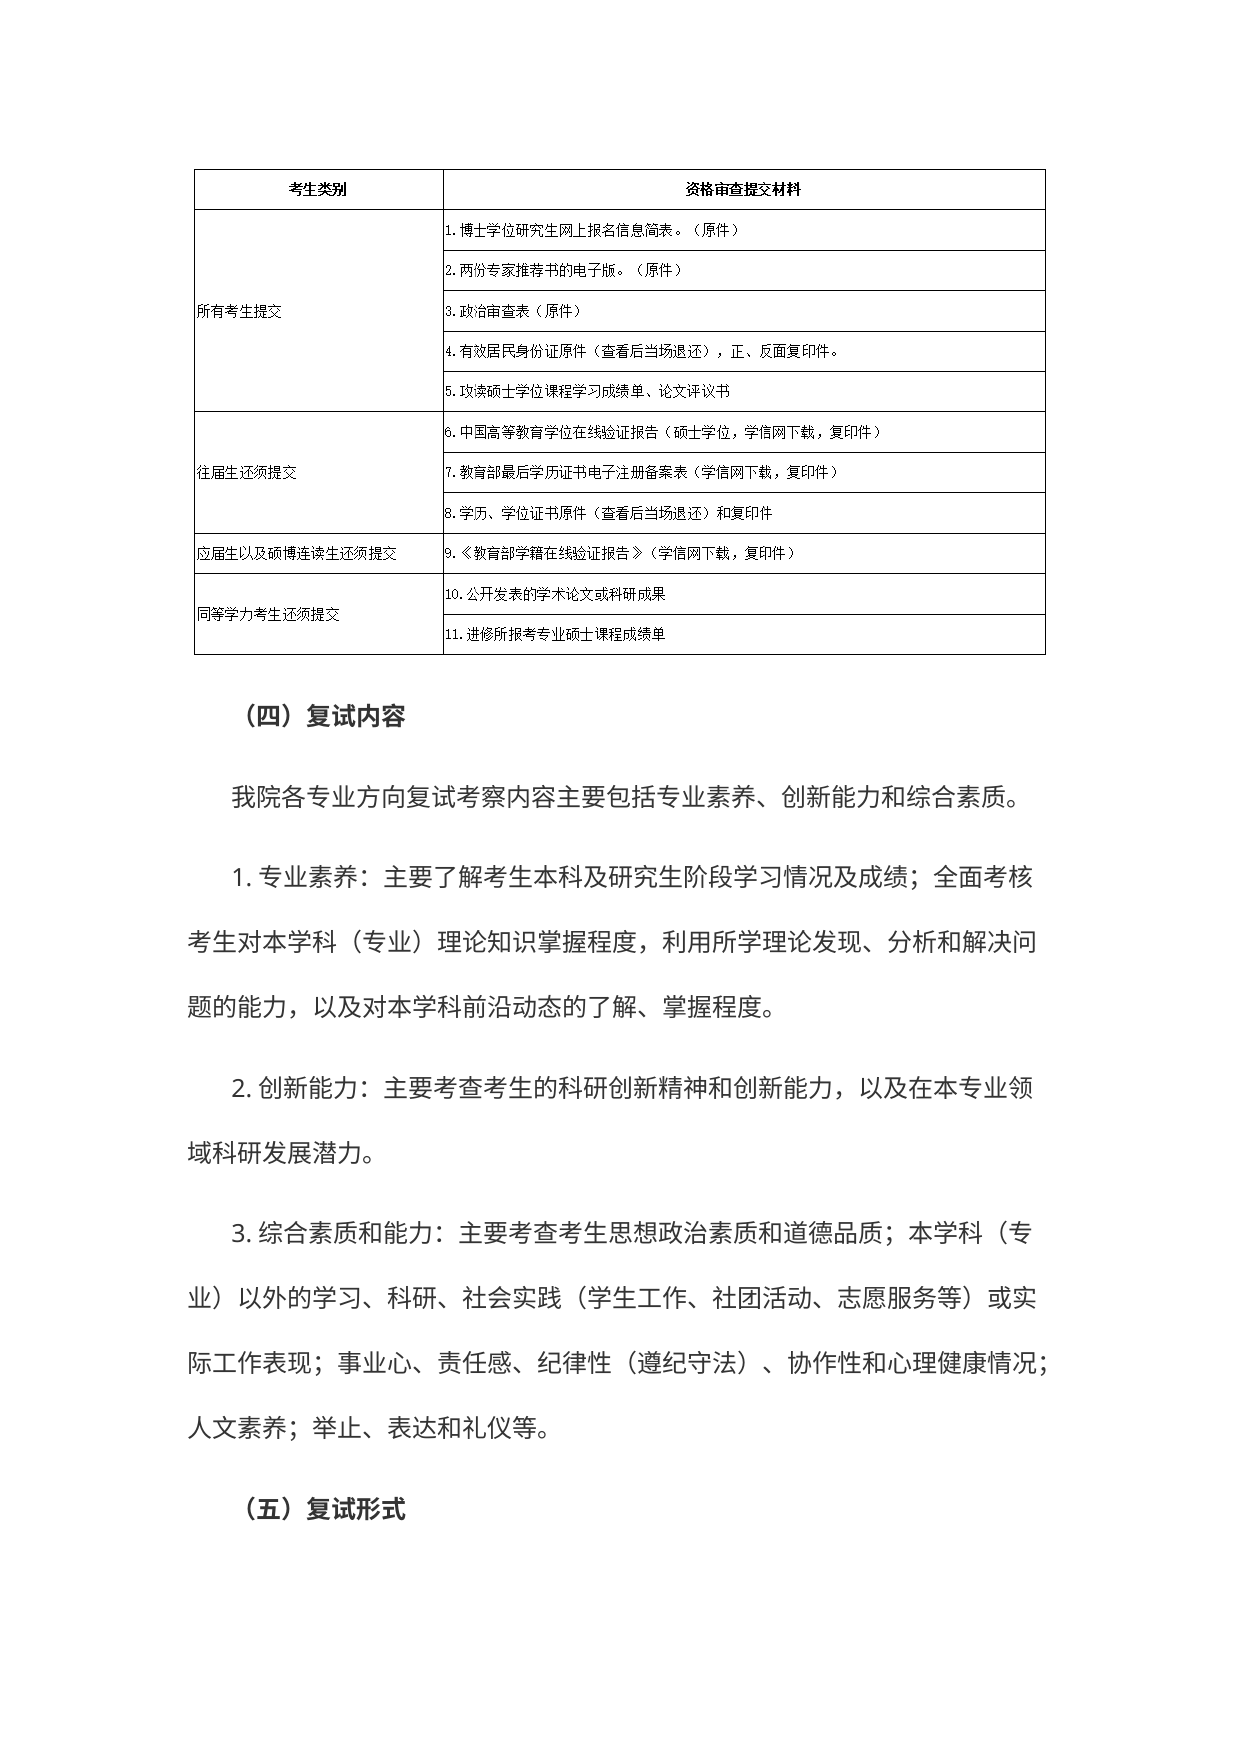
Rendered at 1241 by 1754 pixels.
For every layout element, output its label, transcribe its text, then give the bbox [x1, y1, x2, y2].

text （五）复试形式 [187, 1475, 1053, 1540]
text 3. 综合素质和能力：主要考查考生思想政治素质和道德品质；本学科（专业）以外的学习、科研、社会实践（学生工作、社团活动、志愿服务等）或实际工作表现；事业心、责任感、纪律性（遵纪守法）、协作性和心理健康情况；人文素养；举止、表达和礼仪等。 [187, 1199, 1053, 1459]
picture [187, 162, 1053, 661]
text （四）复试内容 [187, 682, 1053, 747]
text 我院各专业方向复试考察内容主要包括专业素养、创新能力和综合素质。 [187, 763, 1053, 828]
text 1. 专业素养：主要了解考生本科及研究生阶段学习情况及成绩；全面考核考生对本学科（专业）理论知识掌握程度，利用所学理论发现、分析和解决问题的能力，以及对本学科前沿动态的了解、掌握程度。 [187, 843, 1053, 1038]
text 2. 创新能力：主要考查考生的科研创新精神和创新能力，以及在本专业领域科研发展潜力。 [187, 1054, 1053, 1184]
